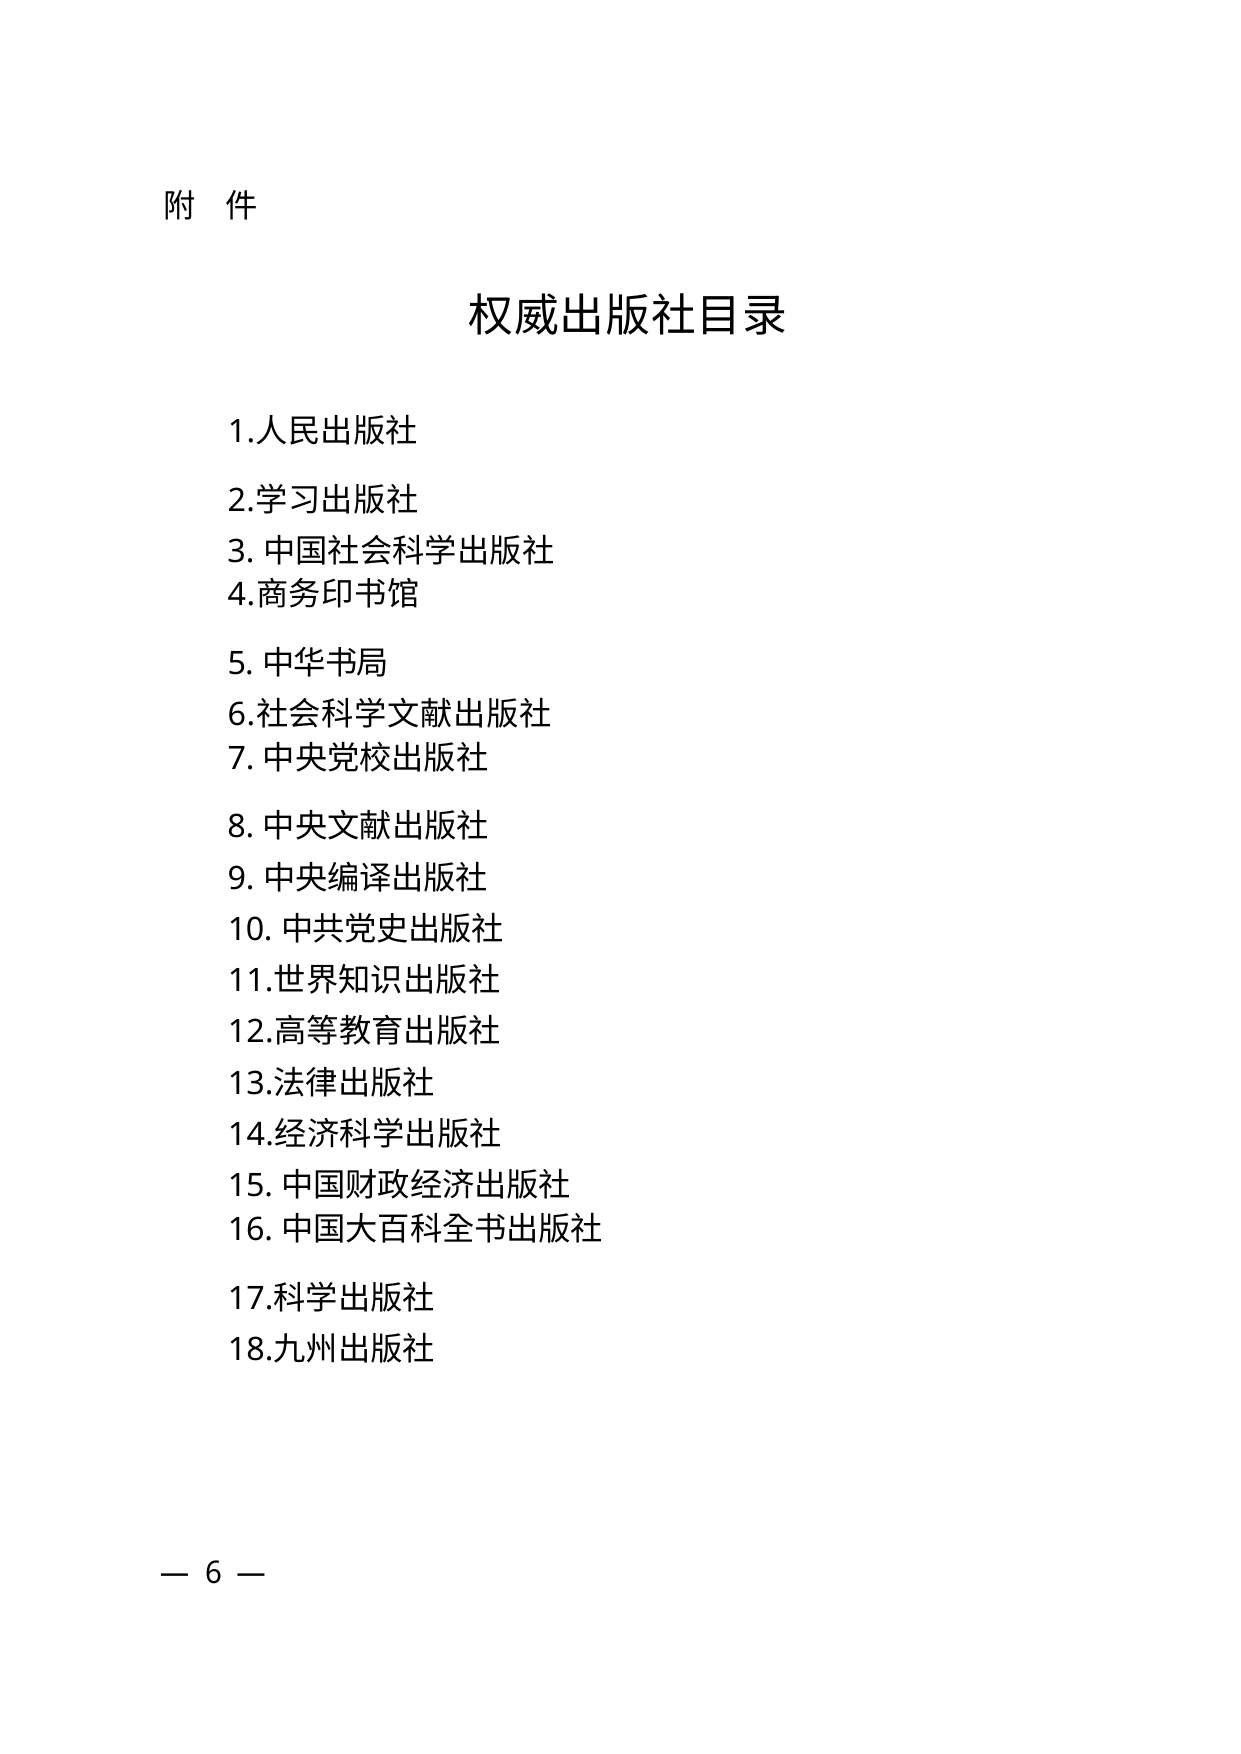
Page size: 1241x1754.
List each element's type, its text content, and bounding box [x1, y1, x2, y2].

text 17.科学出版社 [228, 1280, 1054, 1317]
text 11.世界知识出版社 [228, 962, 1054, 999]
text 6.社会科学文献出版社 [227, 696, 1054, 733]
text 13.法律出版社 [228, 1064, 1054, 1102]
text 7. 中央党校出版社 [227, 747, 1054, 808]
text 18.九州出版社 [228, 1331, 1054, 1368]
text 14.经济科学出版社 [228, 1116, 1054, 1153]
text 4.商务印书馆 [227, 584, 1054, 645]
text 8. 中央文献出版社 [227, 808, 1054, 845]
text 10. 中共党史出版社 [228, 911, 1054, 948]
text 15. 中国财政经济出版社 [228, 1167, 1054, 1204]
text 2.学习出版社 [227, 481, 1054, 519]
text 3. 中国社会科学出版社 [227, 533, 1054, 569]
text 权威出版社目录 [468, 285, 1054, 347]
text 附 件 [163, 183, 1054, 226]
text 5. 中华书局 [227, 645, 1054, 682]
text 12.高等教育出版社 [228, 1013, 1054, 1050]
text 9. 中央编译出版社 [227, 859, 1054, 897]
text 16. 中国大百科全书出版社 [228, 1218, 1054, 1280]
text 1.人民出版社 [228, 420, 1054, 481]
